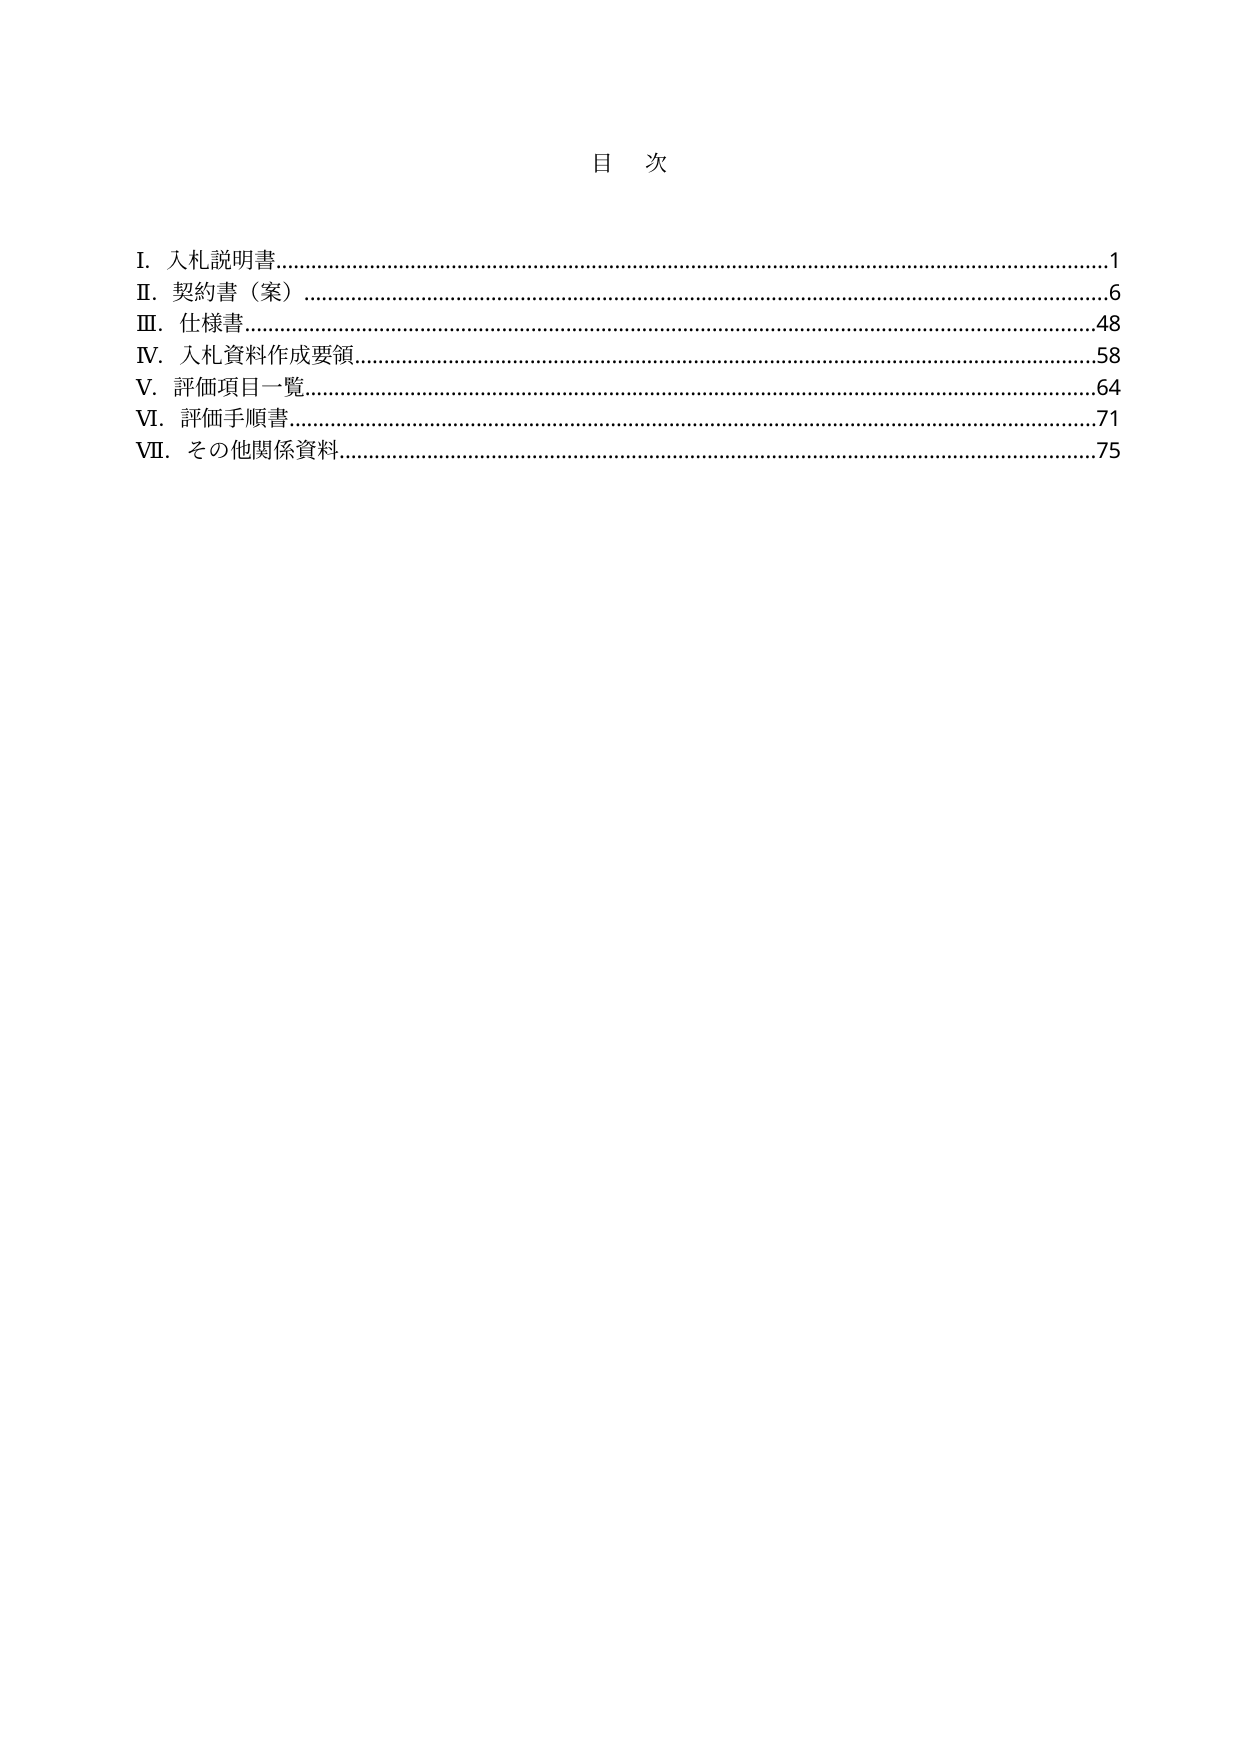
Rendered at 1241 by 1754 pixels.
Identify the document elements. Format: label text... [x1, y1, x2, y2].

text 目次 [136, 146, 1122, 177]
